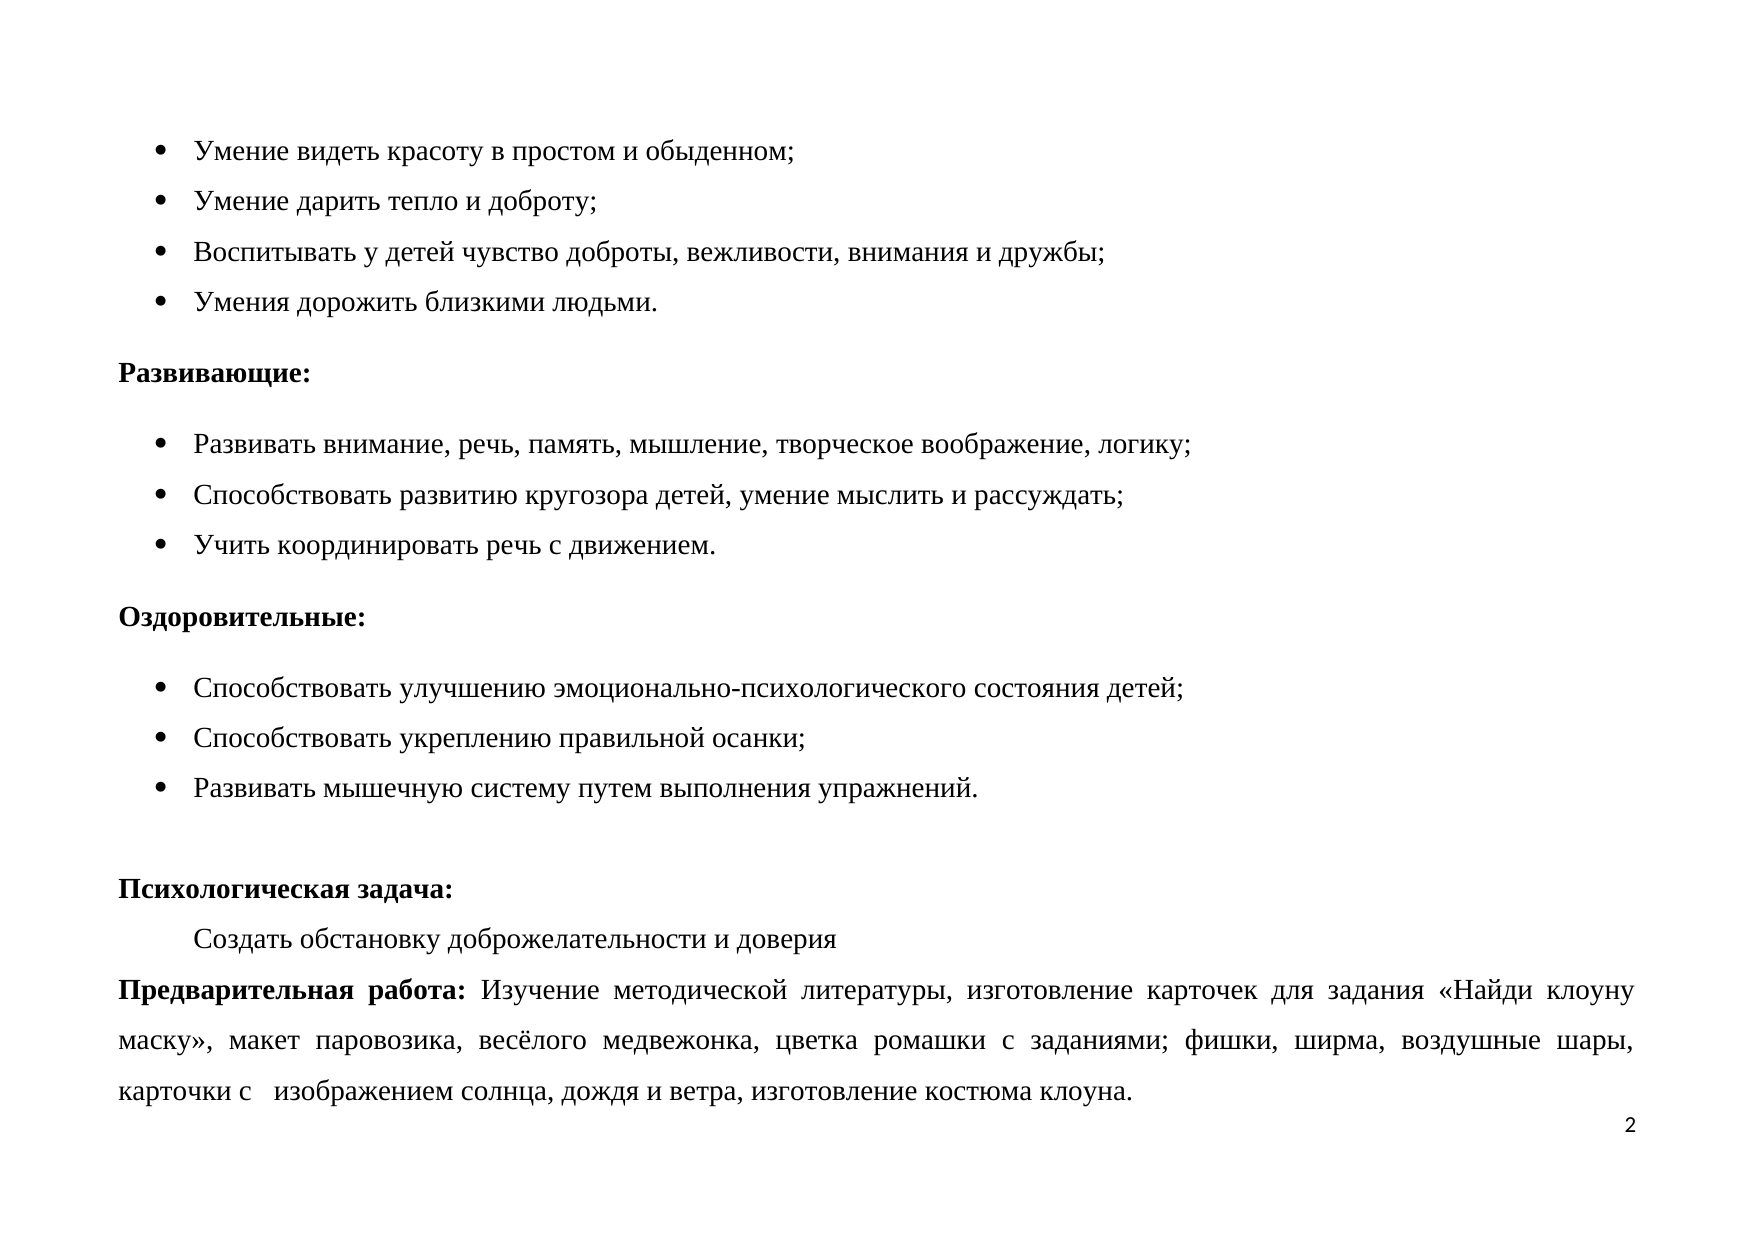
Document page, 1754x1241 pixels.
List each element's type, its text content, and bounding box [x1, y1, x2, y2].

list Умения дорожить близкими людьми. [156, 284, 1636, 318]
list Предварительная работа: Изучение методической литературы, изготовление карточек для задания «Найди клоуну маску», макет паровозика, весёлого медвежонка, цветка ромашки с заданиями; фишки, ширма, воздушные шары, карточки с изображением солнца, дождя и ветра, изготовление костюма клоуна. [118, 972, 1636, 1106]
list Психологическая задача: [118, 871, 1636, 905]
list Способствовать улучшению эмоционально-психологического состояния детей; [156, 670, 1636, 703]
list Учить координировать речь с движением. [156, 527, 1636, 561]
list Способствовать укреплению правильной осанки; [156, 720, 1636, 754]
list Умение дарить тепло и доброту; [156, 183, 1636, 217]
list Развивать внимание, речь, память, мышление, творческое воображение, логику; [156, 427, 1636, 460]
list Умение видеть красоту в простом и обыденном; [156, 133, 1636, 167]
text Развивающие: [118, 355, 1636, 389]
text Оздоровительные: [118, 599, 1636, 632]
list Способствовать развитию кругозора детей, умение мыслить и рассуждать; [156, 477, 1636, 511]
list Создать обстановку доброжелательности и доверия [193, 922, 1636, 955]
list Воспитывать у детей чувство доброты, вежливости, внимания и дружбы; [156, 234, 1636, 267]
list Развивать мышечную систему путем выполнения упражнений. [156, 771, 1636, 804]
